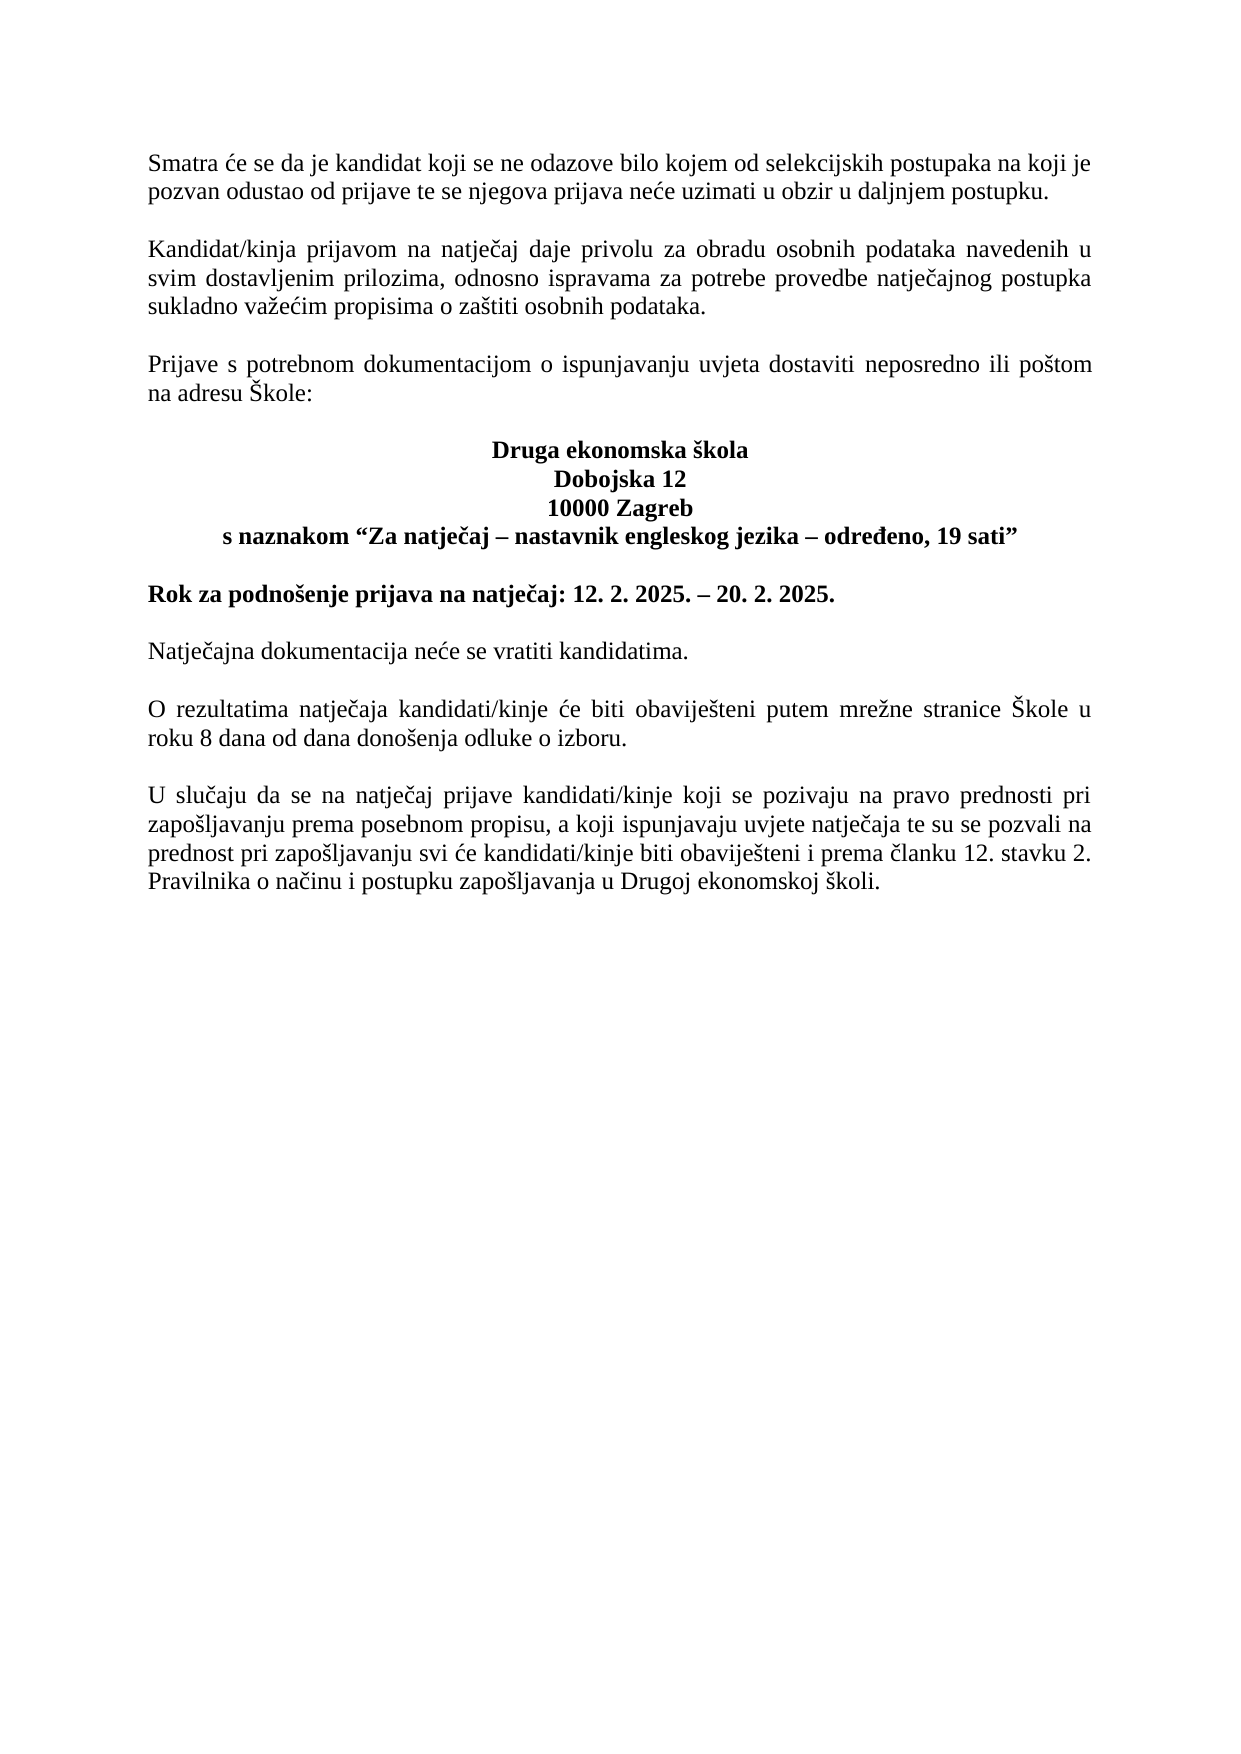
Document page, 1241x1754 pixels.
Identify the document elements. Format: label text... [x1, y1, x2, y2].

text Dobojska 12 [148, 464, 1093, 493]
text Kandidat/kinja prijavom na natječaj daje privolu za obradu osobnih podataka navedenih u svim dostavljenim prilozima, odnosno ispravama za potrebe provedbe natječajnog postupka sukladno važećim propisima o zaštiti osobnih podataka. [148, 234, 1093, 320]
text O rezultatima natječaja kandidati/kinje će biti obaviješteni putem mrežne stranice Škole u roku 8 dana od dana donošenja odluke o izboru. [148, 694, 1093, 751]
text Natječajna dokumentacija neće se vratiti kandidatima. [148, 636, 1093, 665]
text s naznakom “Za natječaj – nastavnik engleskog jezika – određeno, 19 sati” [148, 521, 1093, 550]
text U slučaju da se na natječaj prijave kandidati/kinje koji se pozivaju na pravo prednosti pri zapošljavanju prema posebnom propisu, a koji ispunjavaju uvjete natječaja te su se pozvali na prednost pri zapošljavanju svi će kandidati/kinje biti obaviješteni i prema članku 12. stavku 2. Pravilnika o načinu i postupku zapošljavanja u Drugoj ekonomskoj školi. [148, 780, 1093, 895]
text 10000 Zagreb [148, 493, 1093, 521]
text Druga ekonomska škola [148, 435, 1093, 464]
text Prijave s potrebnom dokumentacijom o ispunjavanju uvjeta dostaviti neposredno ili poštom na adresu Škole: [148, 349, 1093, 406]
text Rok za podnošenje prijava na natječaj: 12. 2. 2025. – 20. 2. 2025. [148, 579, 1093, 608]
text Smatra će se da je kandidat koji se ne odazove bilo kojem od selekcijskih postupaka na koji je pozvan odustao od prijave te se njegova prijava neće uzimati u obzir u daljnjem postupku. [148, 148, 1093, 205]
